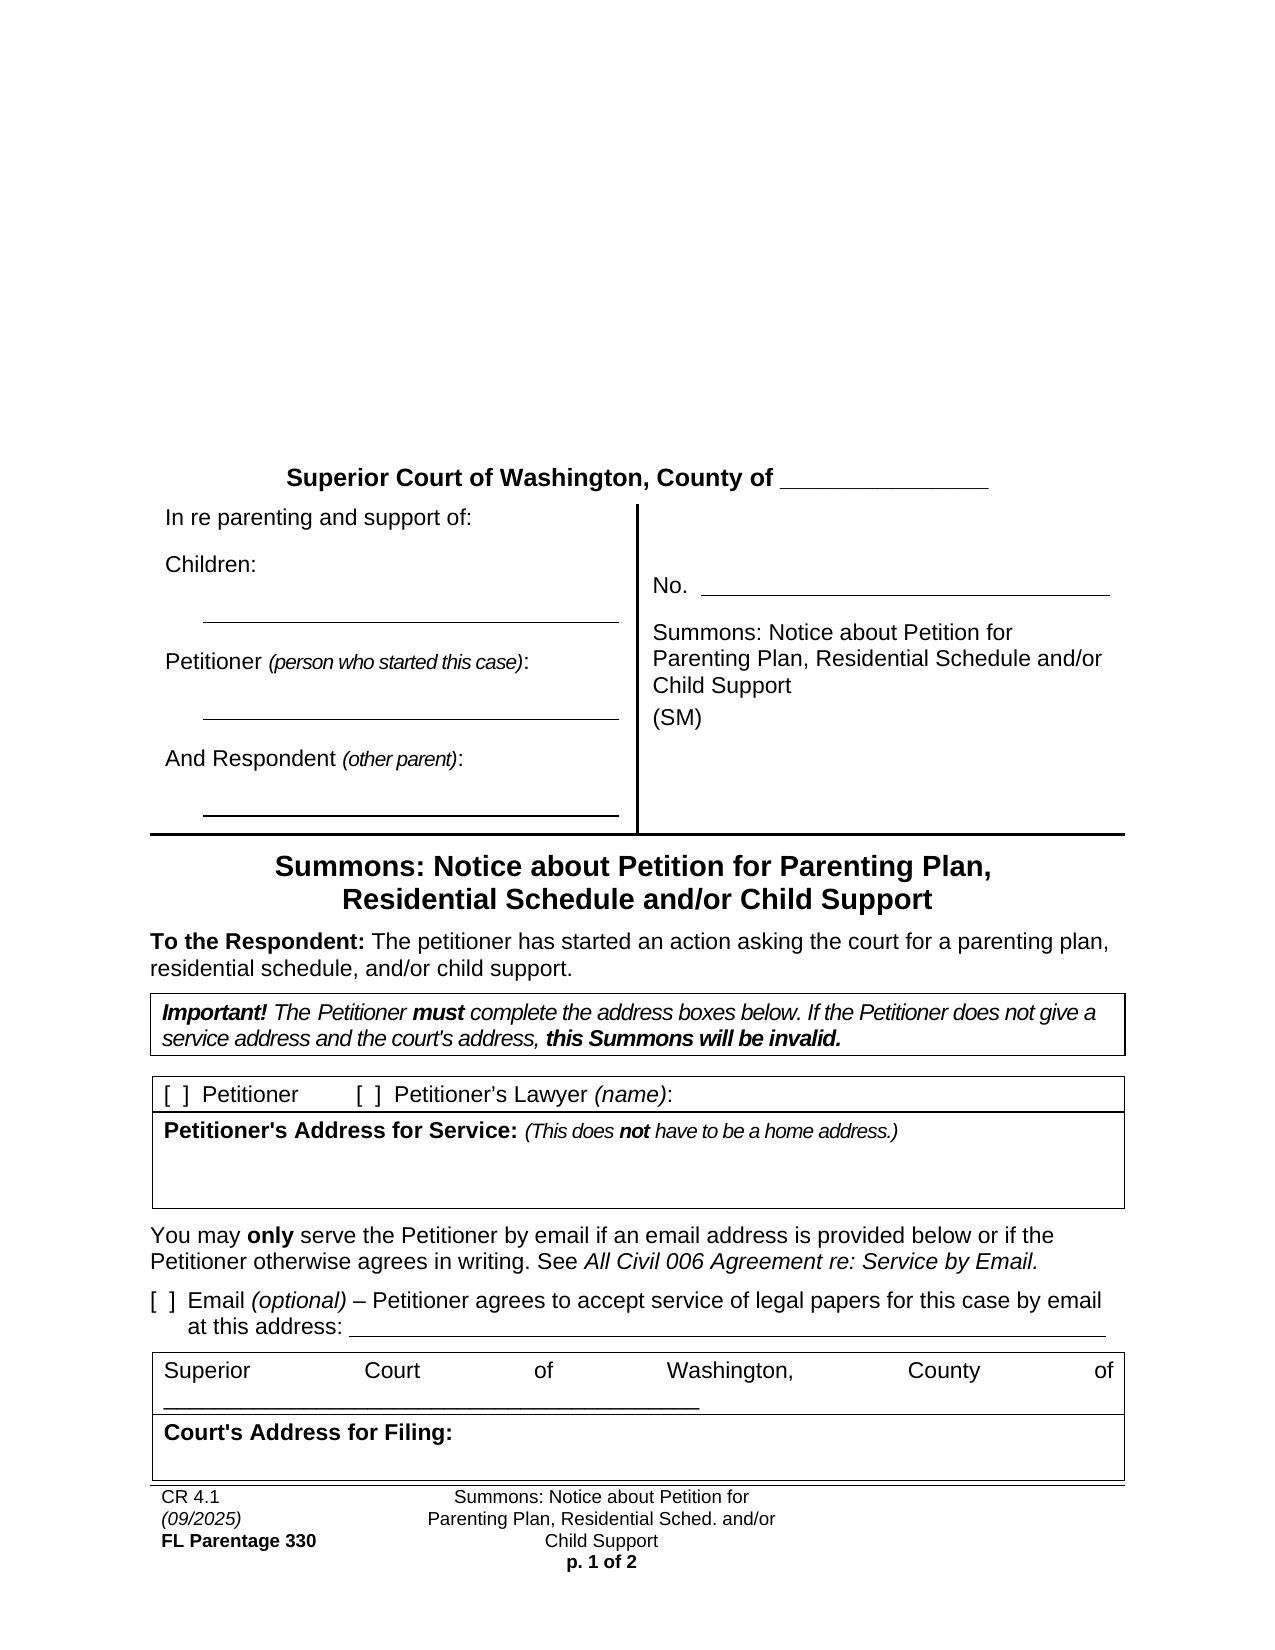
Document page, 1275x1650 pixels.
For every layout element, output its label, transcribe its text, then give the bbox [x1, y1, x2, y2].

title Summons: Notice about Petition for Parenting Plan, Residential Schedule and/or Child Support [150, 848, 1125, 916]
table_header [ ] Petitioner [ ] Petitioner’s Lawyer (name): [153, 1077, 1124, 1111]
text [ ] Email (optional) – Petitioner agrees to accept service of legal papers for this case by email at this address: [150, 1287, 1125, 1339]
text Superior Court of Washington, County of _______________ [150, 462, 1125, 491]
table_cell Petitioner's Address for Service: (This does not have to be a home address.) [153, 1113, 1124, 1208]
text You may only serve the Petitioner by email if an email address is provided below or if the Petitioner otherwise agrees in writing. See All Civil 006 Agreement re: Service by Email. [150, 1222, 1125, 1274]
table_header In re parenting and support of: Children: Petitioner (person who started this case): And Respondent (other parent): [150, 504, 636, 833]
table_header Important! The Petitioner must complete the address boxes below. If the Petitioner does not give a service address and the court's address, this Summons will be invalid. [151, 994, 1124, 1055]
text To the Respondent: The petitioner has started an action asking the court for a parenting plan, residential schedule, and/or child support. [150, 928, 1125, 981]
table_cell Court's Address for Filing: [153, 1415, 1124, 1480]
table_header No. Summons: Notice about Petition for Parenting Plan, Residential Schedule and/or Child Support (SM) [639, 504, 1125, 833]
table_header Superior Court of Washington, County of __________________________________________ [153, 1353, 1124, 1414]
